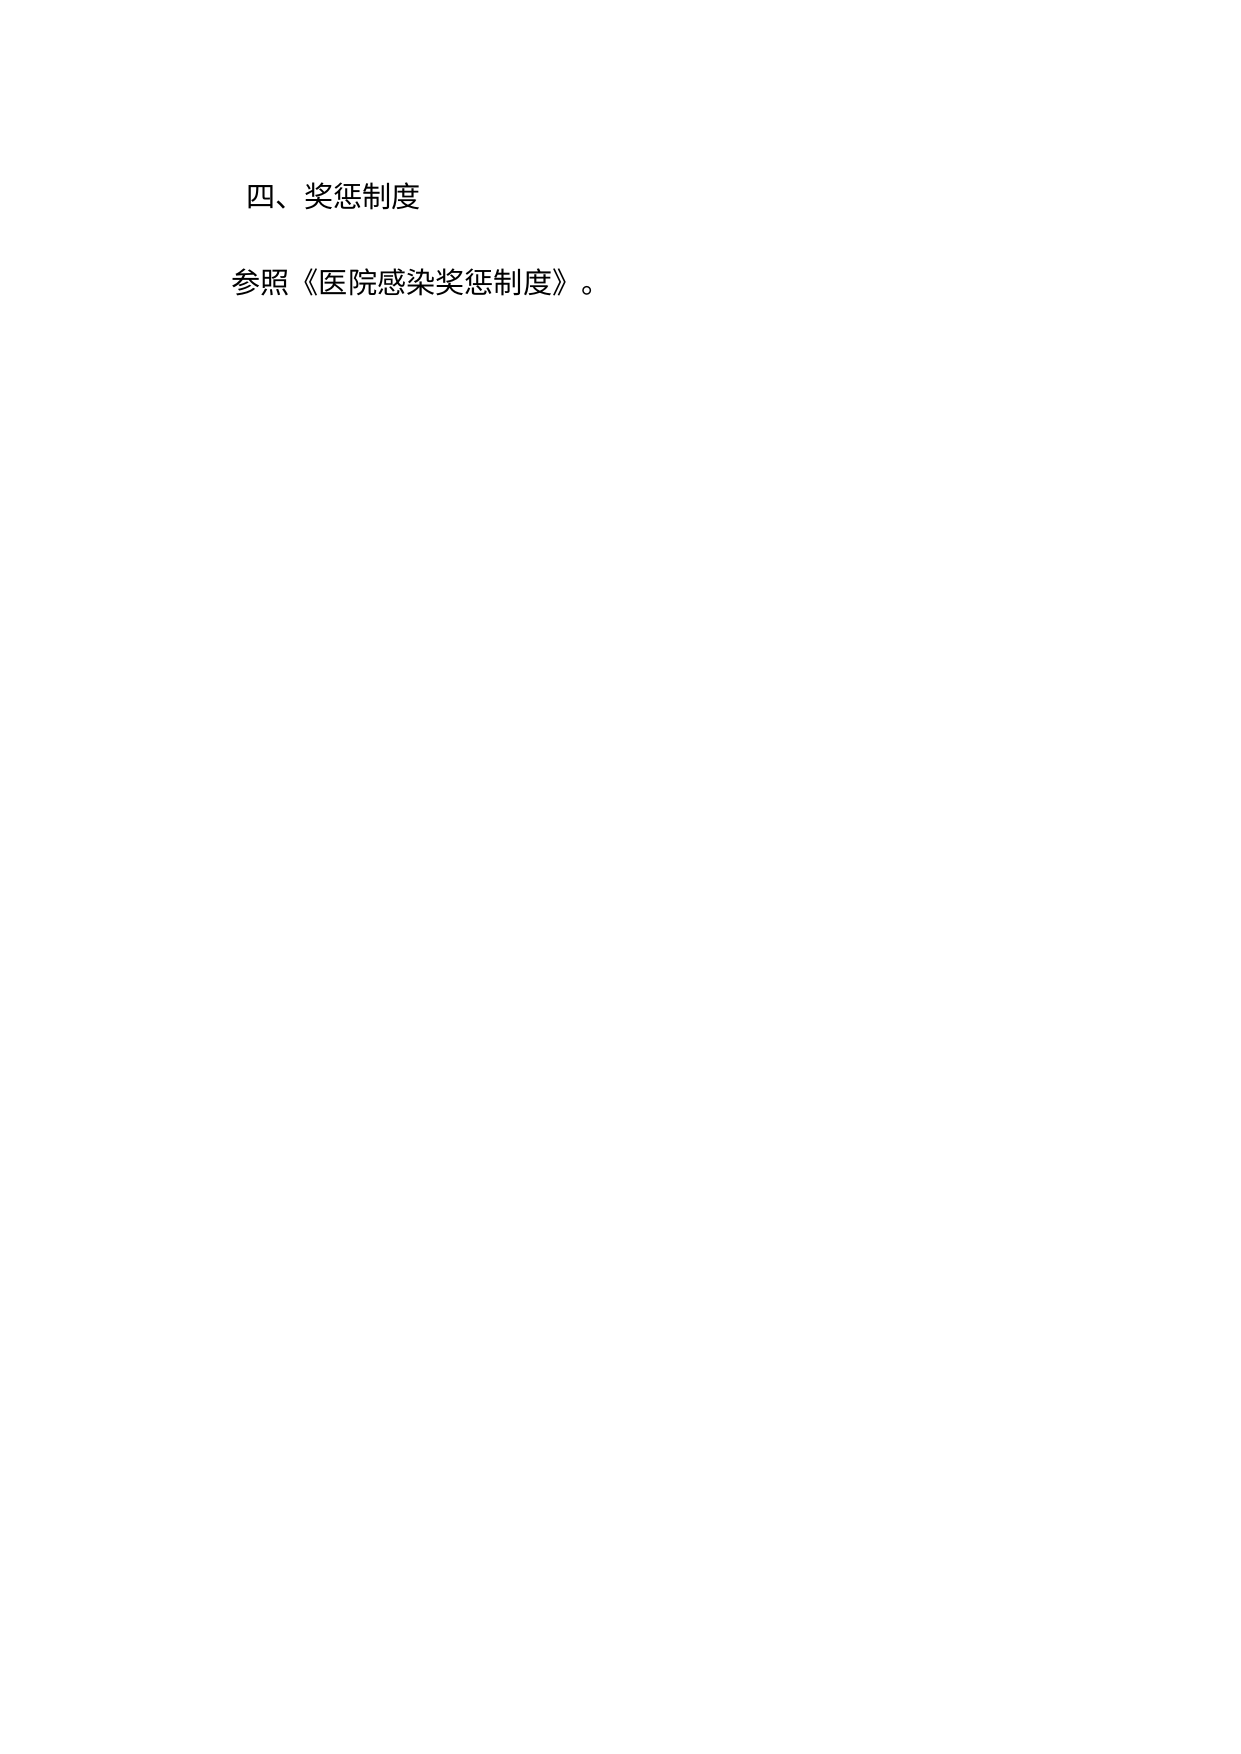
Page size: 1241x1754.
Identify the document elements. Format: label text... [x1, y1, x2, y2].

text 四、奖惩制度 [187, 162, 1053, 227]
text 参照《医院感染奖惩制度》。 [187, 248, 1053, 313]
